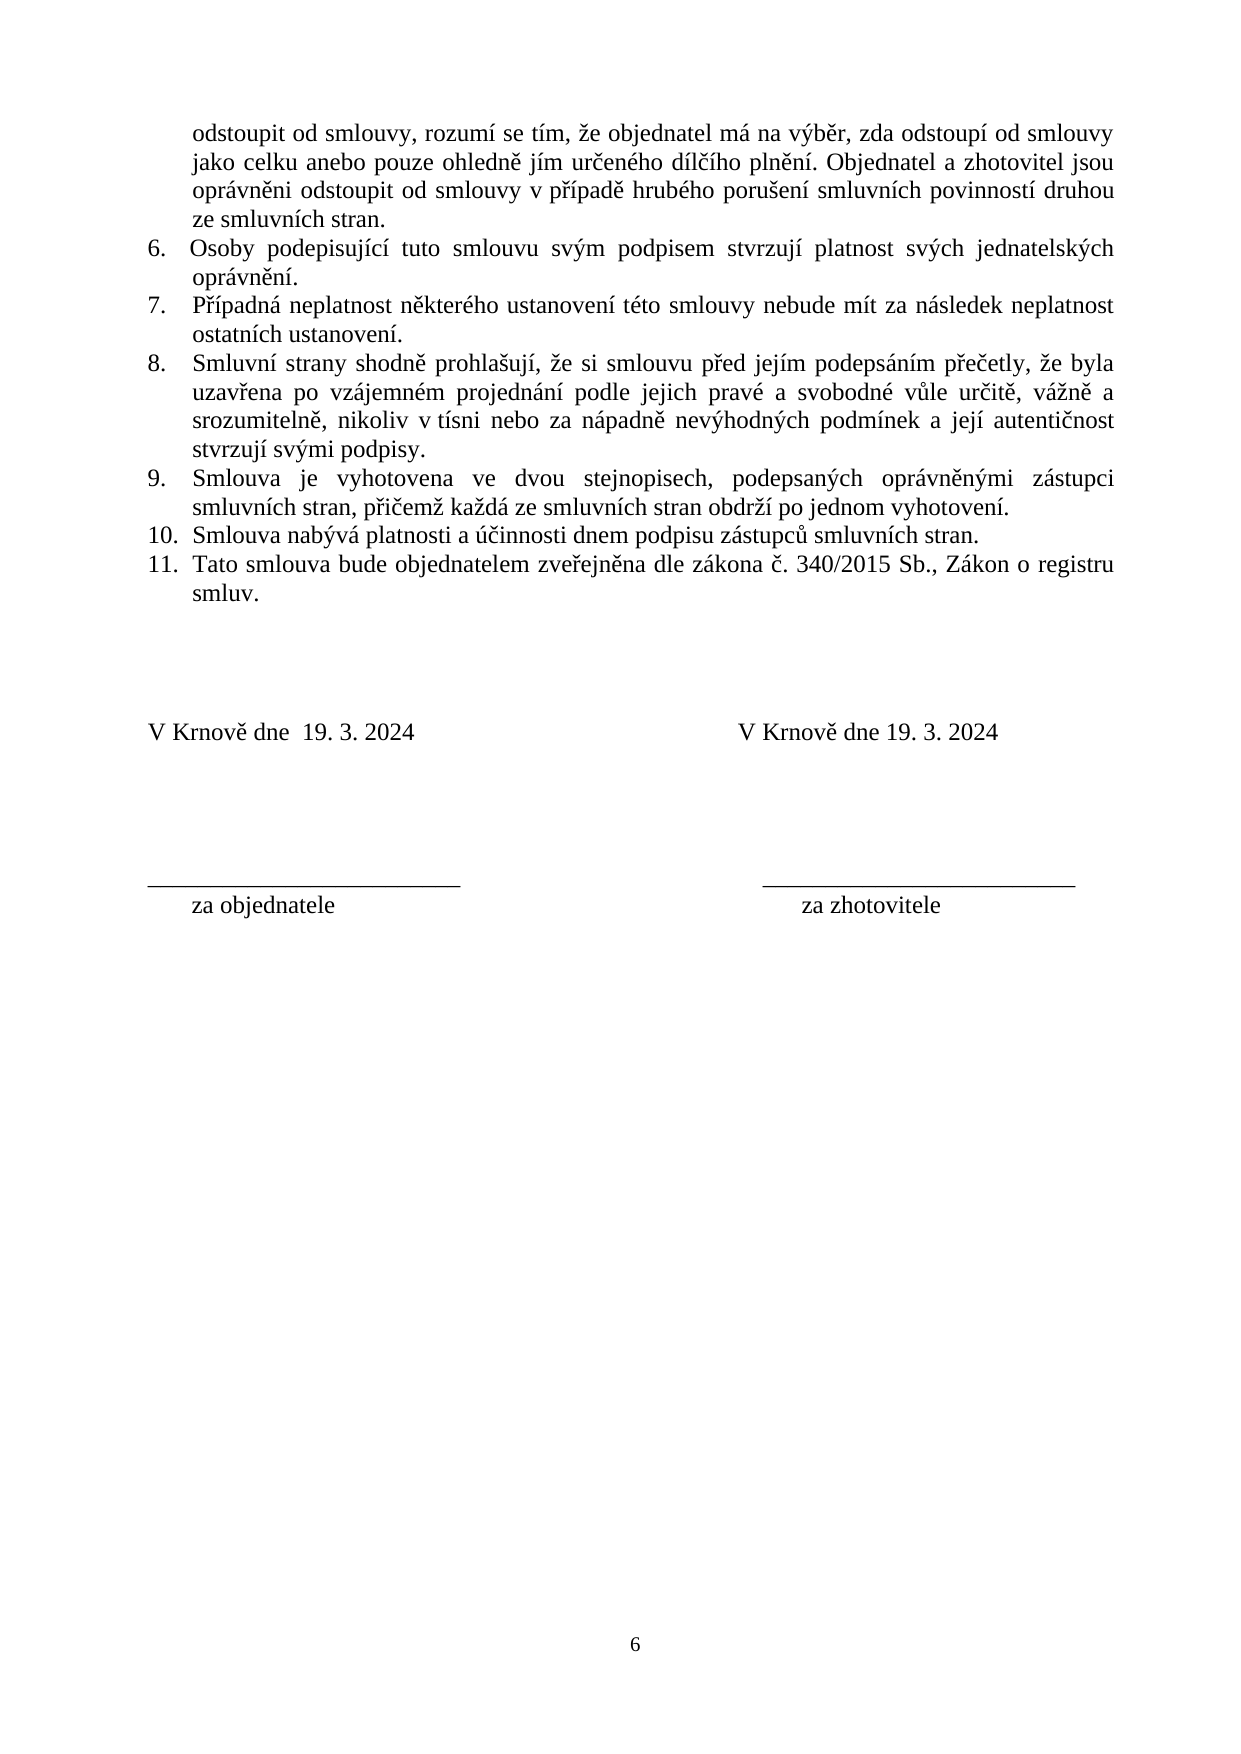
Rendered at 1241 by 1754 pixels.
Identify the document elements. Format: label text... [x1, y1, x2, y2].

list Smluvní strany shodně prohlašují, že si smlouvu před jejím podepsáním přečetly, že byla uzavřena po vzájemném projednání podle jejich pravé a svobodné vůle určitě, vážně a srozumitelně, nikoliv v tísni nebo za nápadně nevýhodných podmínek a její autentičnost stvrzují svými podpisy. [147, 348, 1115, 463]
text za objednatele za zhotovitele [148, 890, 1122, 918]
text V Krnově dne 19. 3. 2024 V Krnově dne 19. 3. 2024 [148, 717, 1115, 746]
list Smlouva je vyhotovena ve dvou stejnopisech, podepsaných oprávněnými zástupci smluvních stran, přičemž každá ze smluvních stran obdrží po jednom vyhotovení. [147, 463, 1115, 521]
text _________________________ _________________________ [148, 861, 1122, 890]
list Tato smlouva bude objednatelem zveřejněna dle zákona č. 340/2015 Sb., Zákon o registru smluv. [147, 549, 1115, 607]
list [147, 118, 1115, 233]
list Případná neplatnost některého ustanovení této smlouvy nebude mít za následek neplatnost ostatních ustanovení. [147, 291, 1115, 348]
list Smlouva nabývá platnosti a účinnosti dnem podpisu zástupců smluvních stran. [147, 521, 1115, 549]
list Osoby podepisující tuto smlouvu svým podpisem stvrzují platnost svých jednatelských oprávnění. [147, 233, 1115, 291]
